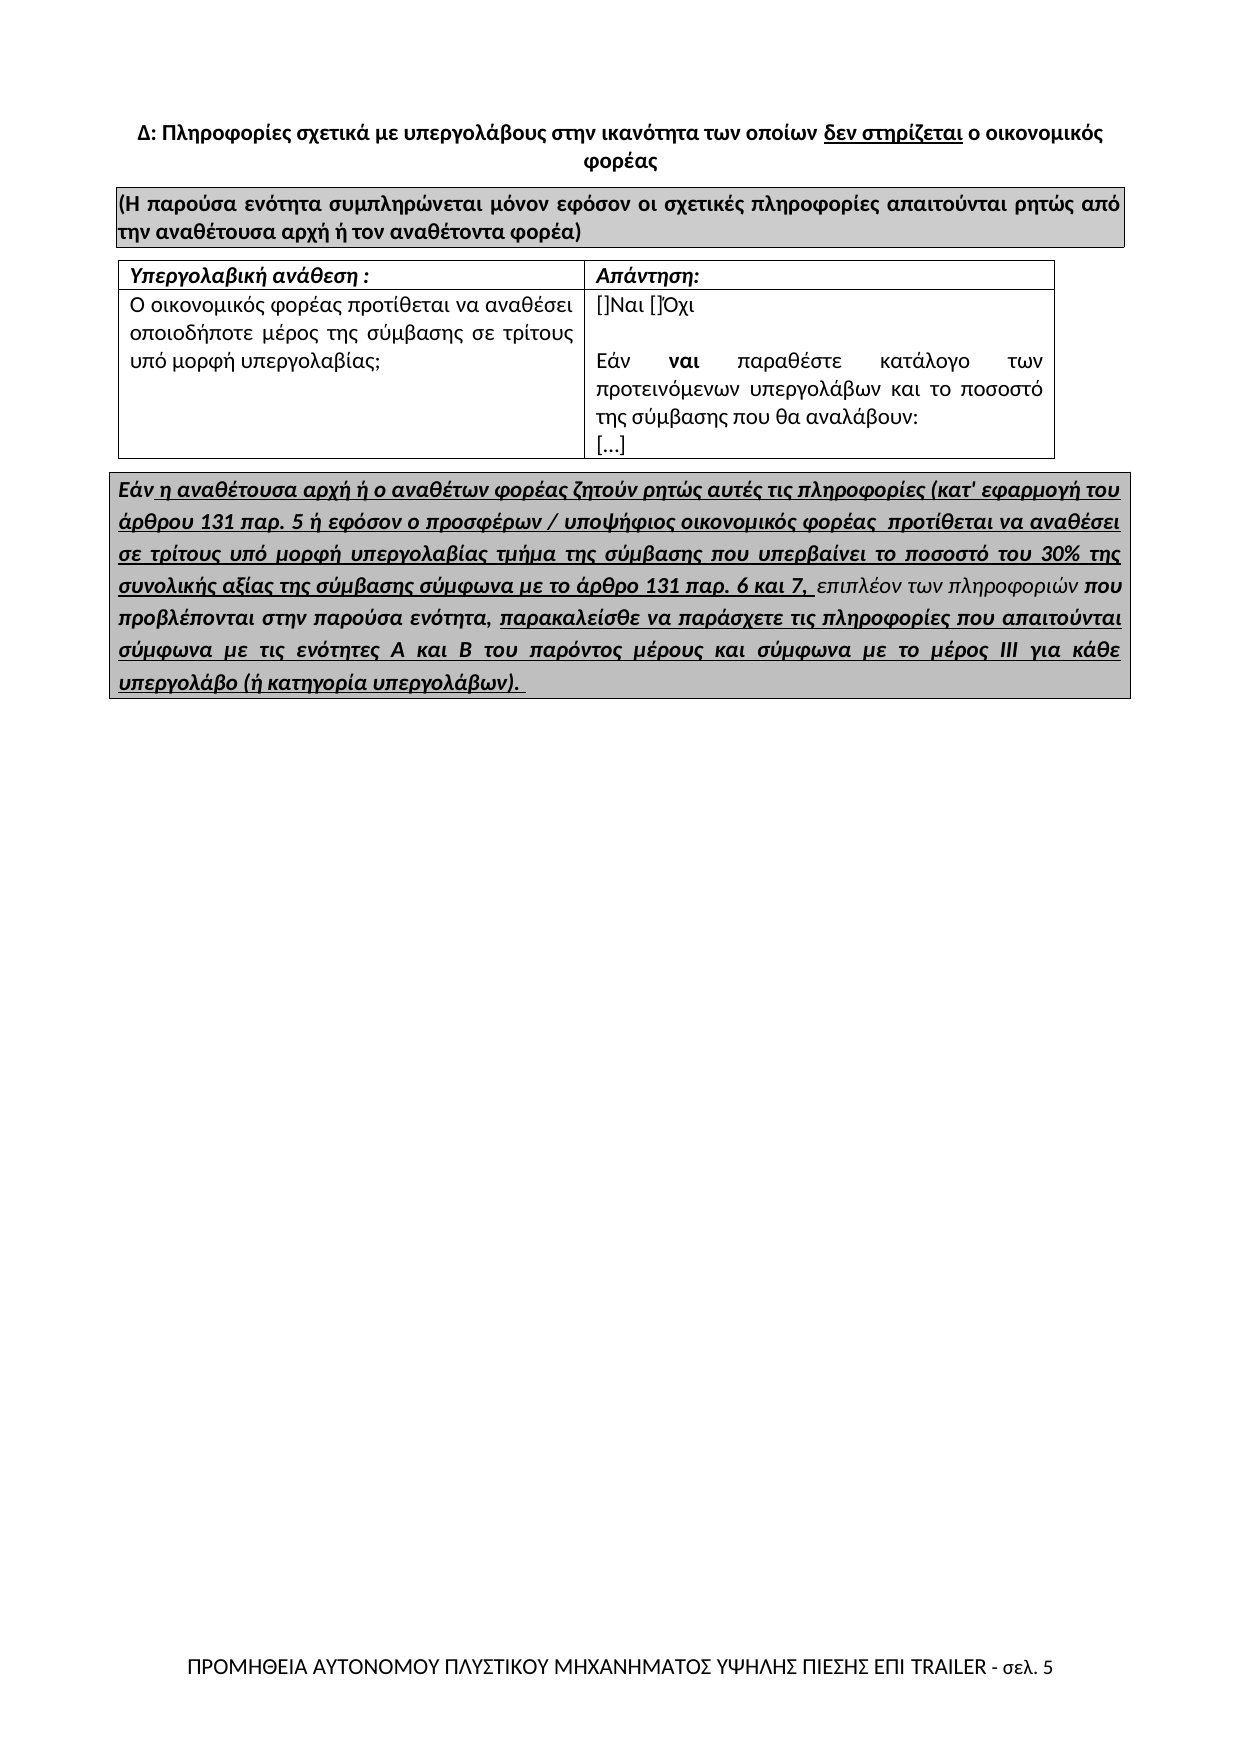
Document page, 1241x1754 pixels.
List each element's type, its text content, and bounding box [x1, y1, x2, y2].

table_header Υπεργολαβική ανάθεση : [119, 261, 584, 289]
table_header Απάντηση: [585, 261, 1054, 289]
table_cell []Ναι []Όχι Εάν ναι παραθέστε κατάλογο των προτεινόμενων υπεργολάβων και το ποσοστό της σύμβασης που θα αναλάβουν: […] [585, 290, 1054, 458]
table_cell Ο οικονομικός φορέας προτίθεται να αναθέσει οποιοδήποτε μέρος της σύμβασης σε τρίτους υπό μορφή υπεργολαβίας; [119, 290, 584, 458]
title Εάν η αναθέτουσα αρχή ή ο αναθέτων φορέας ζητούν ρητώς αυτές τις πληροφορίες (κατ' εφαρμογή του άρθρου 131 παρ. 5 ή εφόσον ο προσφέρων / υποψήφιος οικονομικός φορέας προτίθεται να αναθέσει σε τρίτους υπό μορφή υπεργολαβίας τμήμα της σύμβασης που υπερβαίνει το ποσοστό του 30% της συνολικής αξίας της σύμβασης σύμφωνα με το άρθρο 131 παρ. 6 και 7, επιπλέον των πληροφοριών που προβλέπονται στην παρούσα ενότητα, παρακαλείσθε να παράσχετε τις πληροφορίες που απαιτούνται σύμφωνα με τις ενότητες Α και Β του παρόντος μέρους και σύμφωνα με το μέρος ΙΙΙ για κάθε υπεργολάβο (ή κατηγορία υπεργολάβων). [110, 473, 1130, 698]
text (Η παρούσα ενότητα συμπληρώνεται μόνον εφόσον οι σχετικές πληροφορίες απαιτούνται ρητώς από την αναθέτουσα αρχή ή τον αναθέτοντα φορέα) [117, 188, 1124, 247]
text Δ: Πληροφορίες σχετικά με υπεργολάβους στην ικανότητα των οποίων δεν στηρίζεται ο οικονομικός φορέας [118, 118, 1122, 174]
